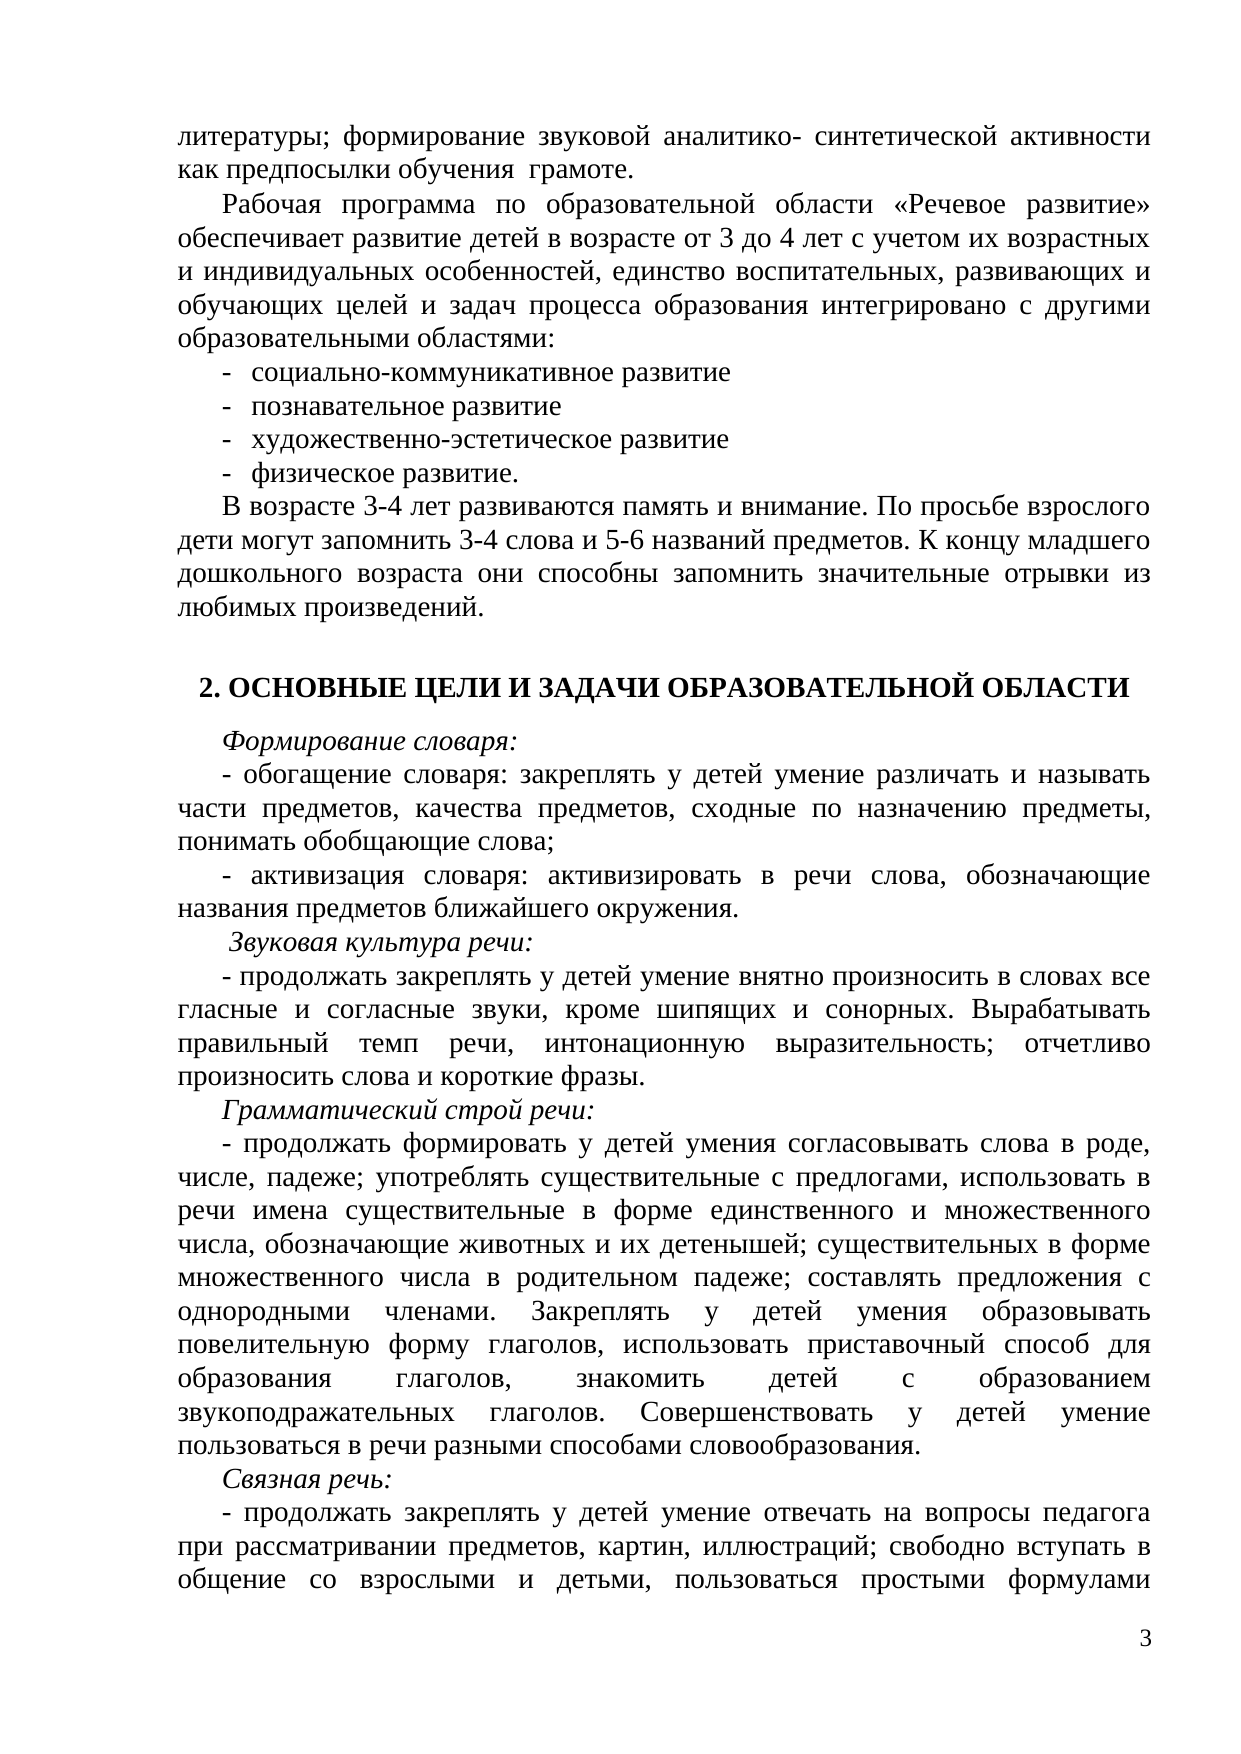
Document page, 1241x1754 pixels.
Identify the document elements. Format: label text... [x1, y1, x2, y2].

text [177, 1494, 1152, 1595]
text Формирование словаря: [177, 723, 1152, 756]
list художественно-эстетическое развитие [177, 421, 1152, 455]
text - активизация словаря: активизировать в речи слова, обозначающие названия предметов ближайшего окружения. [177, 857, 1152, 924]
text В возрасте 3-4 лет развиваются память и внимание. По просьбе взрослого дети могут запомнить 3-4 слова и 5-6 названий предметов. К концу младшего дошкольного возраста они способны запомнить значительные отрывки из любимых произведений. [177, 488, 1152, 622]
text - продолжать закреплять у детей умение внятно произносить в словах все гласные и согласные звуки, кроме шипящих и сонорных. Вырабатывать правильный темп речи, интонационную выразительность; отчетливо произносить слова и короткие фразы. [177, 958, 1152, 1092]
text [177, 118, 1152, 185]
text - обогащение словаря: закреплять у детей умение различать и называть части предметов, качества предметов, сходные по назначению предметы, понимать обобщающие слова; [177, 756, 1152, 857]
list физическое развитие. [177, 455, 1152, 488]
text Грамматический строй речи: [177, 1092, 1152, 1125]
list социально-коммуникативное развитие [177, 354, 1152, 388]
text 2. ОСНОВНЫЕ ЦЕЛИ И ЗАДАЧИ ОБРАЗОВАТЕЛЬНОЙ ОБЛАСТИ [177, 670, 1152, 704]
text Связная речь: [177, 1461, 1152, 1494]
text Рабочая программа по образовательной области «Речевое развитие» обеспечивает развитие детей в возрасте от 3 до 4 лет с учетом их возрастных и индивидуальных особенностей, единство воспитательных, развивающих и обучающих целей и задач процесса образования интегрировано с другими образовательными областями: [177, 186, 1152, 354]
list познавательное развитие [177, 388, 1152, 421]
text - продолжать формировать у детей умения согласовывать слова в роде, числе, падеже; употреблять существительные с предлогами, использовать в речи имена существительные в форме единственного и множественного числа, обозначающие животных и их детенышей; существительных в форме множественного числа в родительном падеже; составлять предложения с однородными членами. Закреплять у детей умения образовывать повелительную форму глаголов, использовать приставочный способ для образования глаголов, знакомить детей с образованием звукоподражательных глаголов. Совершенствовать у детей умение пользоваться в речи разными способами словообразования. [177, 1125, 1152, 1461]
text Звуковая культура речи: [177, 924, 1152, 958]
